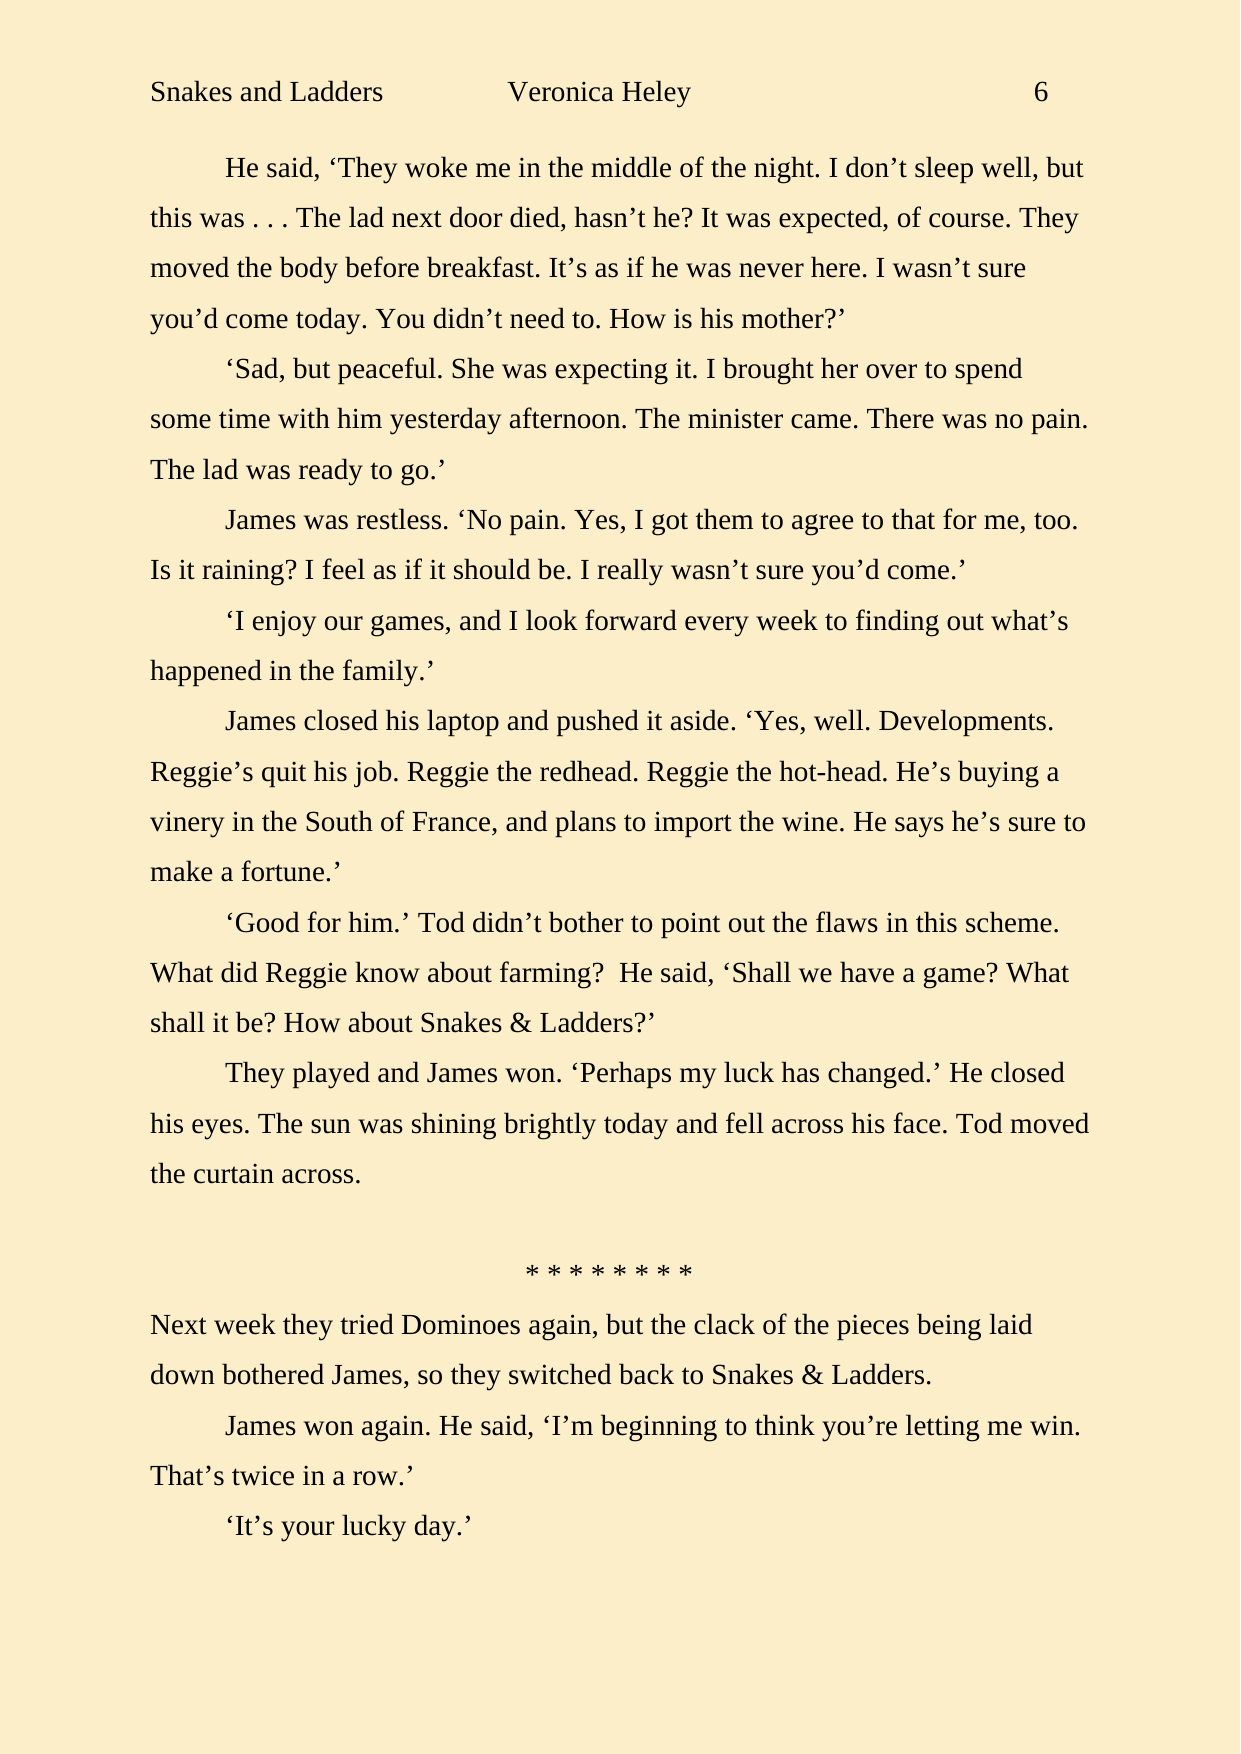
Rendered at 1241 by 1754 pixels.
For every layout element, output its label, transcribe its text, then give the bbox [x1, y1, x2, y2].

text ‘It’s your lucky day.’ [150, 1508, 1090, 1542]
text They played and James won. ‘Perhaps my luck has changed.’ He closed his eyes. The sun was shining brightly today and fell across his face. Tod moved the curtain across. [150, 1056, 1090, 1190]
text He said, ‘They woke me in the middle of the night. I don’t sleep well, but this was . . . The lad next door died, hasn’t he? It was expected, of course. They moved the body before breakfast. It’s as if he was never here. I wasn’t sure you’d come today. You didn’t need to. How is his mother?’ [150, 150, 1090, 334]
text ‘I enjoy our games, and I look forward every week to finding out what’s happened in the family.’ [150, 603, 1090, 687]
text James won again. He said, ‘I’m beginning to think you’re letting me win. That’s twice in a row.’ [150, 1408, 1090, 1492]
text ‘Good for him.’ Tod didn’t bother to point out the flaws in this scheme. What did Reggie know about farming? He said, ‘Shall we have a game? What shall it be? How about Snakes & Ladders?’ [150, 905, 1090, 1039]
text Next week they tried Dominoes again, but the clack of the pieces being laid down bothered James, so they switched back to Snakes & Ladders. [150, 1307, 1090, 1391]
text ‘Sad, but peaceful. She was expecting it. I brought her over to spend some time with him yesterday afternoon. The minister came. There was no pain. The lad was ready to go.’ [150, 351, 1090, 485]
list * * * * * * * * [525, 1257, 1090, 1290]
text James was restless. ‘No pain. Yes, I got them to agree to that for me, too. Is it raining? I feel as if it should be. I really wasn’t sure you’d come.’ [150, 502, 1090, 586]
text James closed his laptop and pushed it aside. ‘Yes, well. Developments. Reggie’s quit his job. Reggie the redhead. Reggie the hot-head. He’s buying a vinery in the South of France, and plans to import the wine. He says he’s sure to make a fortune.’ [150, 703, 1090, 888]
